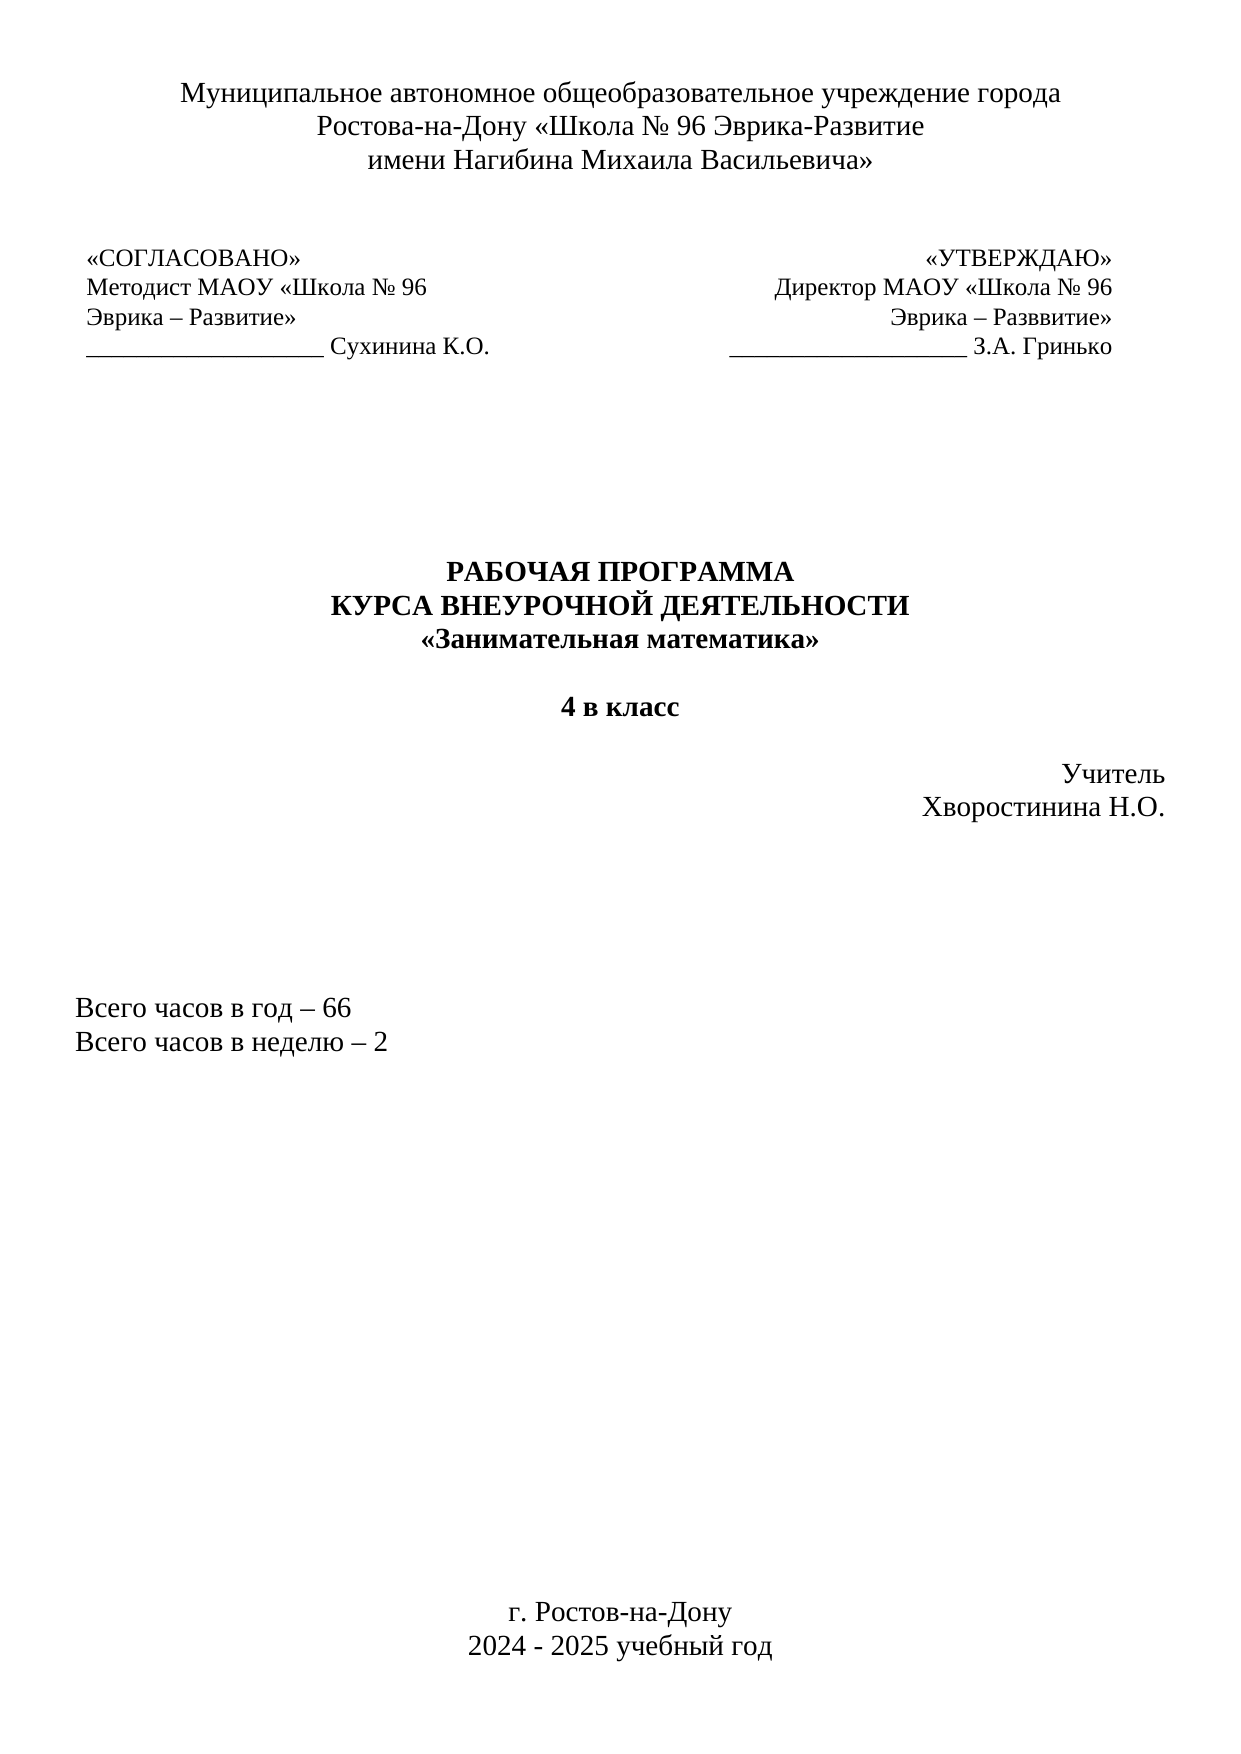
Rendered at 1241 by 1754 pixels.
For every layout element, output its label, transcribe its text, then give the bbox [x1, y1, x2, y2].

text имени Нагибина Михаила Васильевича» [75, 142, 1166, 176]
text РАБОЧАЯ ПРОГРАММА [75, 554, 1165, 588]
text 2024 - 2025 учебный год [75, 1628, 1165, 1661]
text Всего часов в неделю – 2 [75, 1024, 1165, 1058]
table_header «УТВЕРЖДАЮ» Директор МАОУ «Школа № 96 Эврика – Разввитие» ___________________ З.А. Гринько [562, 243, 1123, 362]
text Учитель [75, 756, 1165, 789]
text Всего часов в год – 66 [75, 991, 1165, 1024]
text 4 в класс [75, 689, 1165, 722]
text КУРСА ВНЕУРОЧНОЙ ДЕЯТЕЛЬНОСТИ [75, 588, 1165, 622]
text «Занимательная математика» [75, 622, 1165, 655]
table_header «СОГЛАСОВАНО» Методист МАОУ «Школа № 96 Эврика – Развитие» ___________________ Сухинина К.О. [75, 243, 562, 362]
text г. Ростов-на-Дону [75, 1594, 1165, 1628]
text Хворостинина Н.О. [75, 789, 1165, 823]
text Муниципальное автономное общеобразовательное учреждение города Ростова-на-Дону «Школа № 96 Эврика-Развитие [75, 75, 1166, 142]
